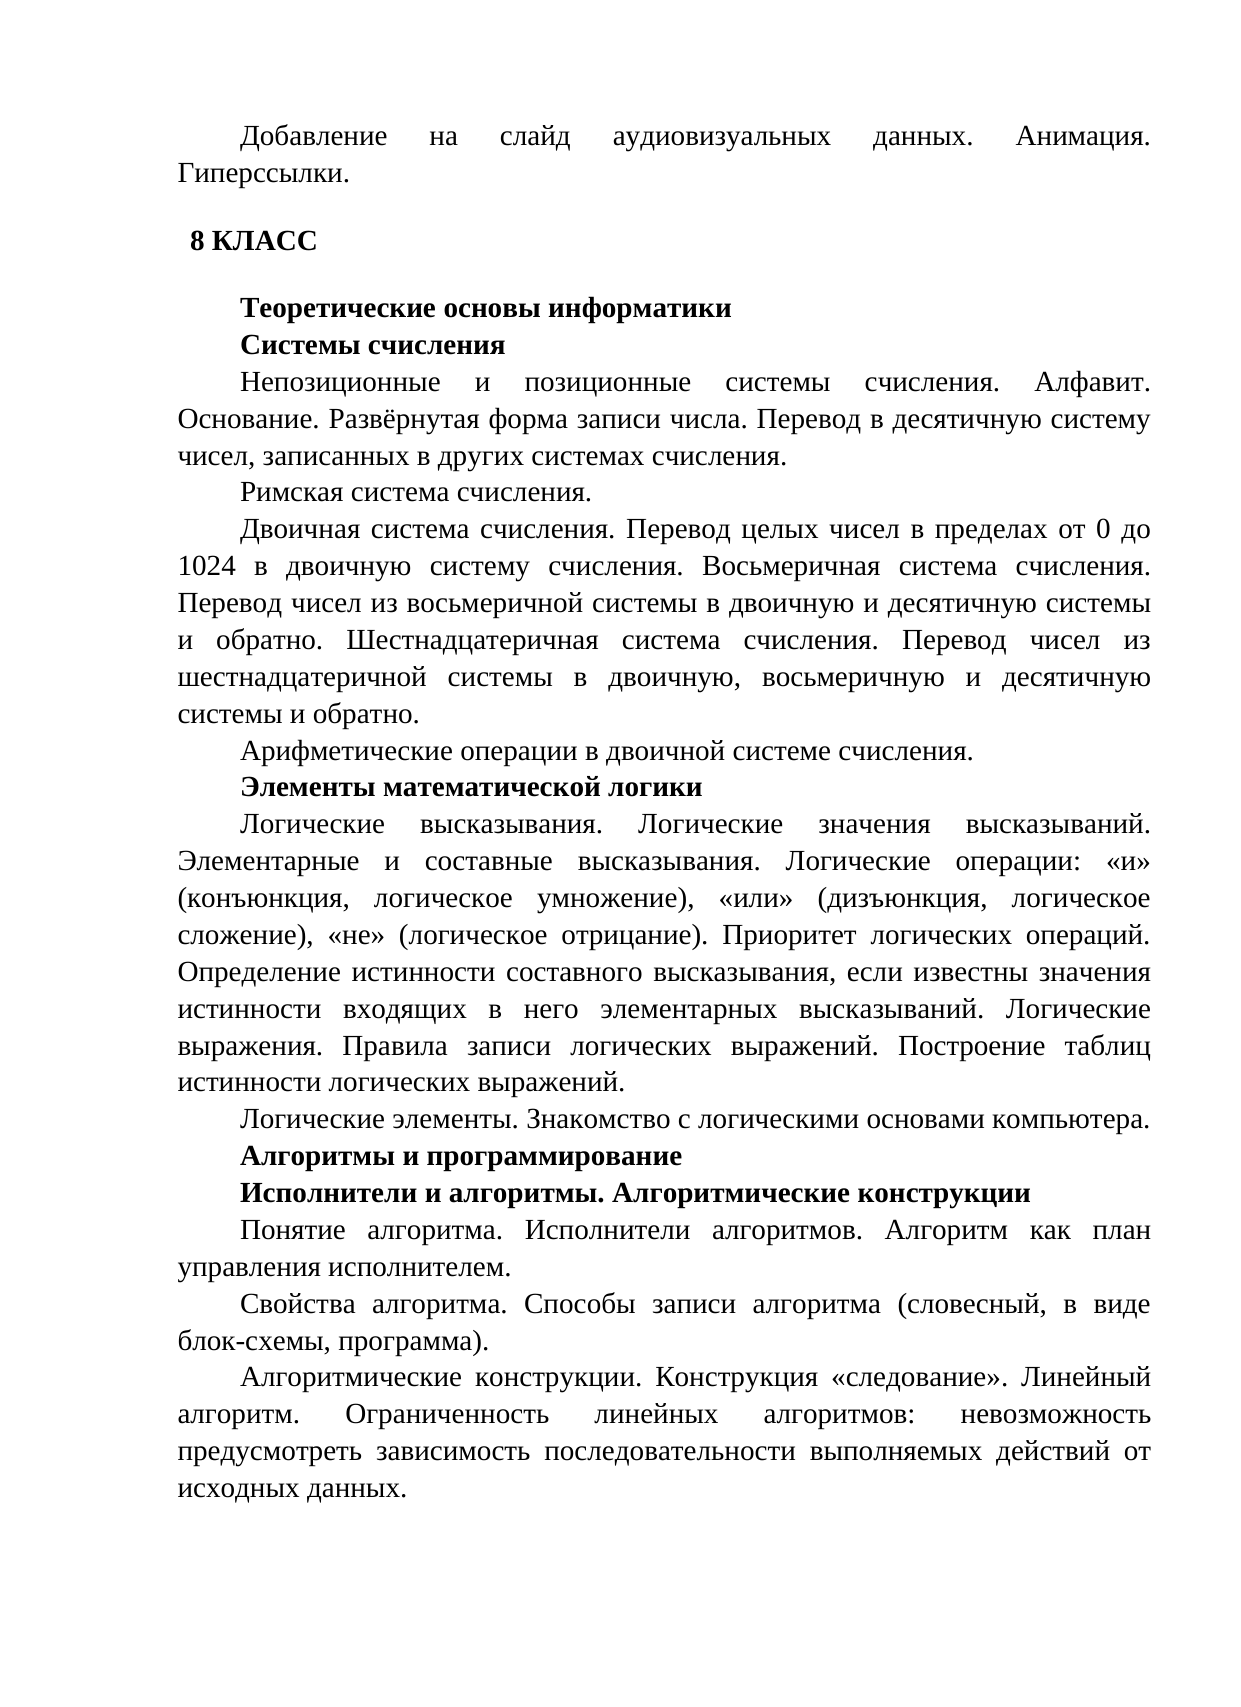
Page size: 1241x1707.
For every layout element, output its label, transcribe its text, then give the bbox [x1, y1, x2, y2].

text Алгоритмы и программирование [177, 1138, 1152, 1172]
text Свойства алгоритма. Способы записи алгоритма (словесный, в виде блок-схемы, программа). [177, 1286, 1152, 1356]
text Двоичная система счисления. Перевод целых чисел в пределах от 0 до 1024 в двоичную систему счисления. Восьмеричная система счисления. Перевод чисел из восьмеричной системы в двоичную и десятичную системы и обратно. Шестнадцатеричная система счисления. Перевод чисел из шестнадцатеричной системы в двоичную, восьмеричную и десятичную системы и обратно. [177, 511, 1152, 729]
text Системы счисления [177, 327, 1152, 361]
text Теоретические основы информатики [177, 290, 1152, 324]
text Непозиционные и позиционные системы счисления. Алфавит. Основание. Развёрнутая форма записи числа. Перевод в десятичную систему чисел, записанных в других системах счисления. [177, 364, 1152, 471]
text Элементы математической логики [177, 769, 1152, 803]
text Исполнители и алгоритмы. Алгоритмические конструкции [177, 1175, 1152, 1209]
text 8 КЛАСС [190, 223, 1152, 256]
text Логические элементы. Знакомство с логическими основами компьютера. [177, 1101, 1152, 1135]
text Алгоритмические конструкции. Конструкция «следование». Линейный алгоритм. Ограниченность линейных алгоритмов: невозможность предусмотреть зависимость последовательности выполняемых действий от исходных данных. [177, 1359, 1152, 1504]
text Логические высказывания. Логические значения высказываний. Элементарные и составные высказывания. Логические операции: «и» (конъюнкция, логическое умножение), «или» (дизъюнкция, логическое сложение), «не» (логическое отрицание). Приоритет логических операций. Определение истинности составного высказывания, если известны значения истинности входящих в него элементарных высказываний. Логические выражения. Правила записи логических выражений. Построение таблиц истинности логических выражений. [177, 806, 1152, 1098]
text Арифметические операции в двоичной системе счисления. [177, 733, 1152, 766]
text Понятие алгоритма. Исполнители алгоритмов. Алгоритм как план управления исполнителем. [177, 1212, 1152, 1282]
text Добавление на слайд аудиовизуальных данных. Анимация. Гиперссылки. [177, 118, 1152, 188]
text Римская система счисления. [177, 474, 1152, 508]
